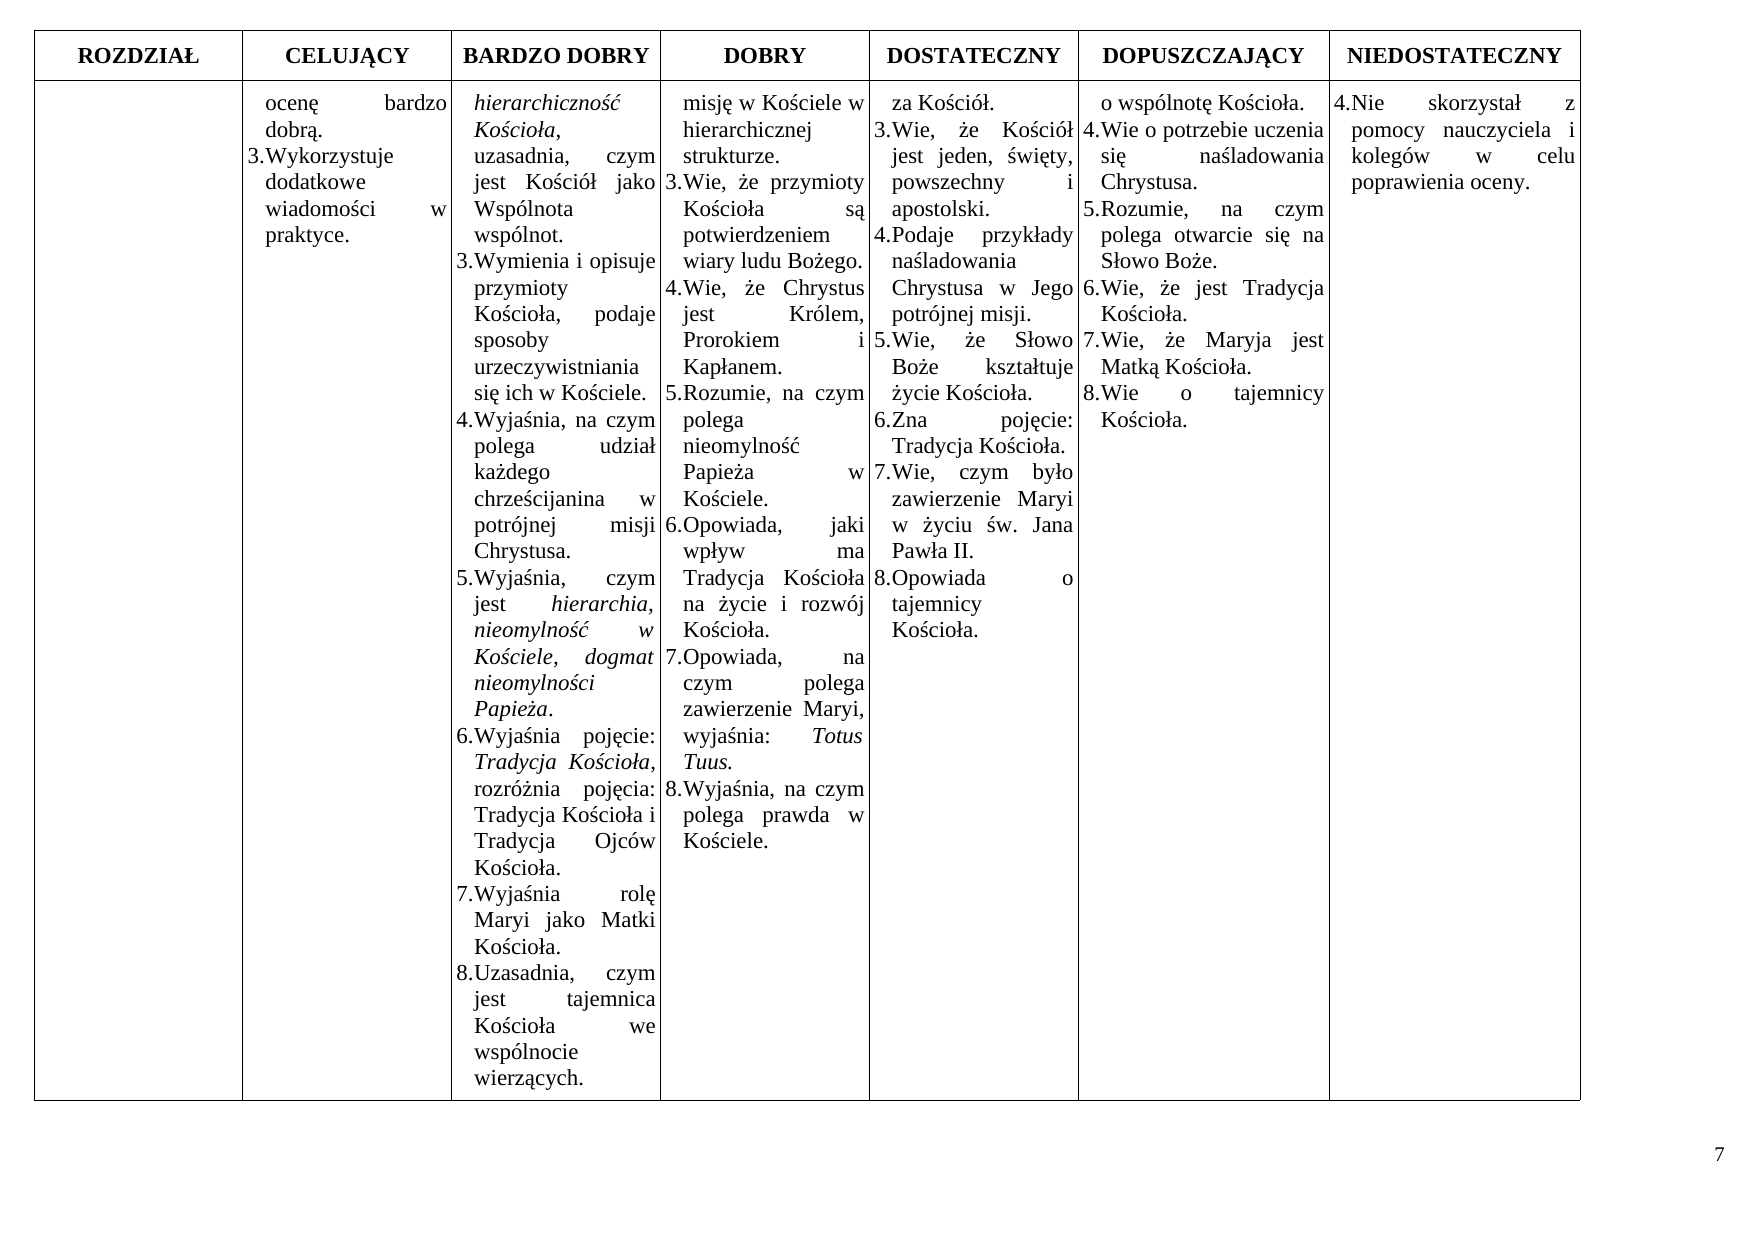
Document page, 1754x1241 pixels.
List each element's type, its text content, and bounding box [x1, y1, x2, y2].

table_header ROZDZIAŁ [35, 31, 242, 80]
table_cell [661, 81, 869, 1100]
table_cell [35, 81, 242, 1100]
table_header DOBRY [661, 31, 869, 80]
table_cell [452, 81, 660, 1100]
table_header NIEDOSTATECZNY [1330, 31, 1580, 80]
table_header DOPUSZCZAJĄCY [1079, 31, 1329, 80]
table_header BARDZO DOBRY [452, 31, 660, 80]
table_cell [870, 81, 1078, 1100]
table_header DOSTATECZNY [870, 31, 1078, 80]
table_header CELUJĄCY [243, 31, 451, 80]
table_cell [1330, 81, 1580, 1100]
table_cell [1079, 81, 1329, 1100]
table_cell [243, 81, 451, 1100]
